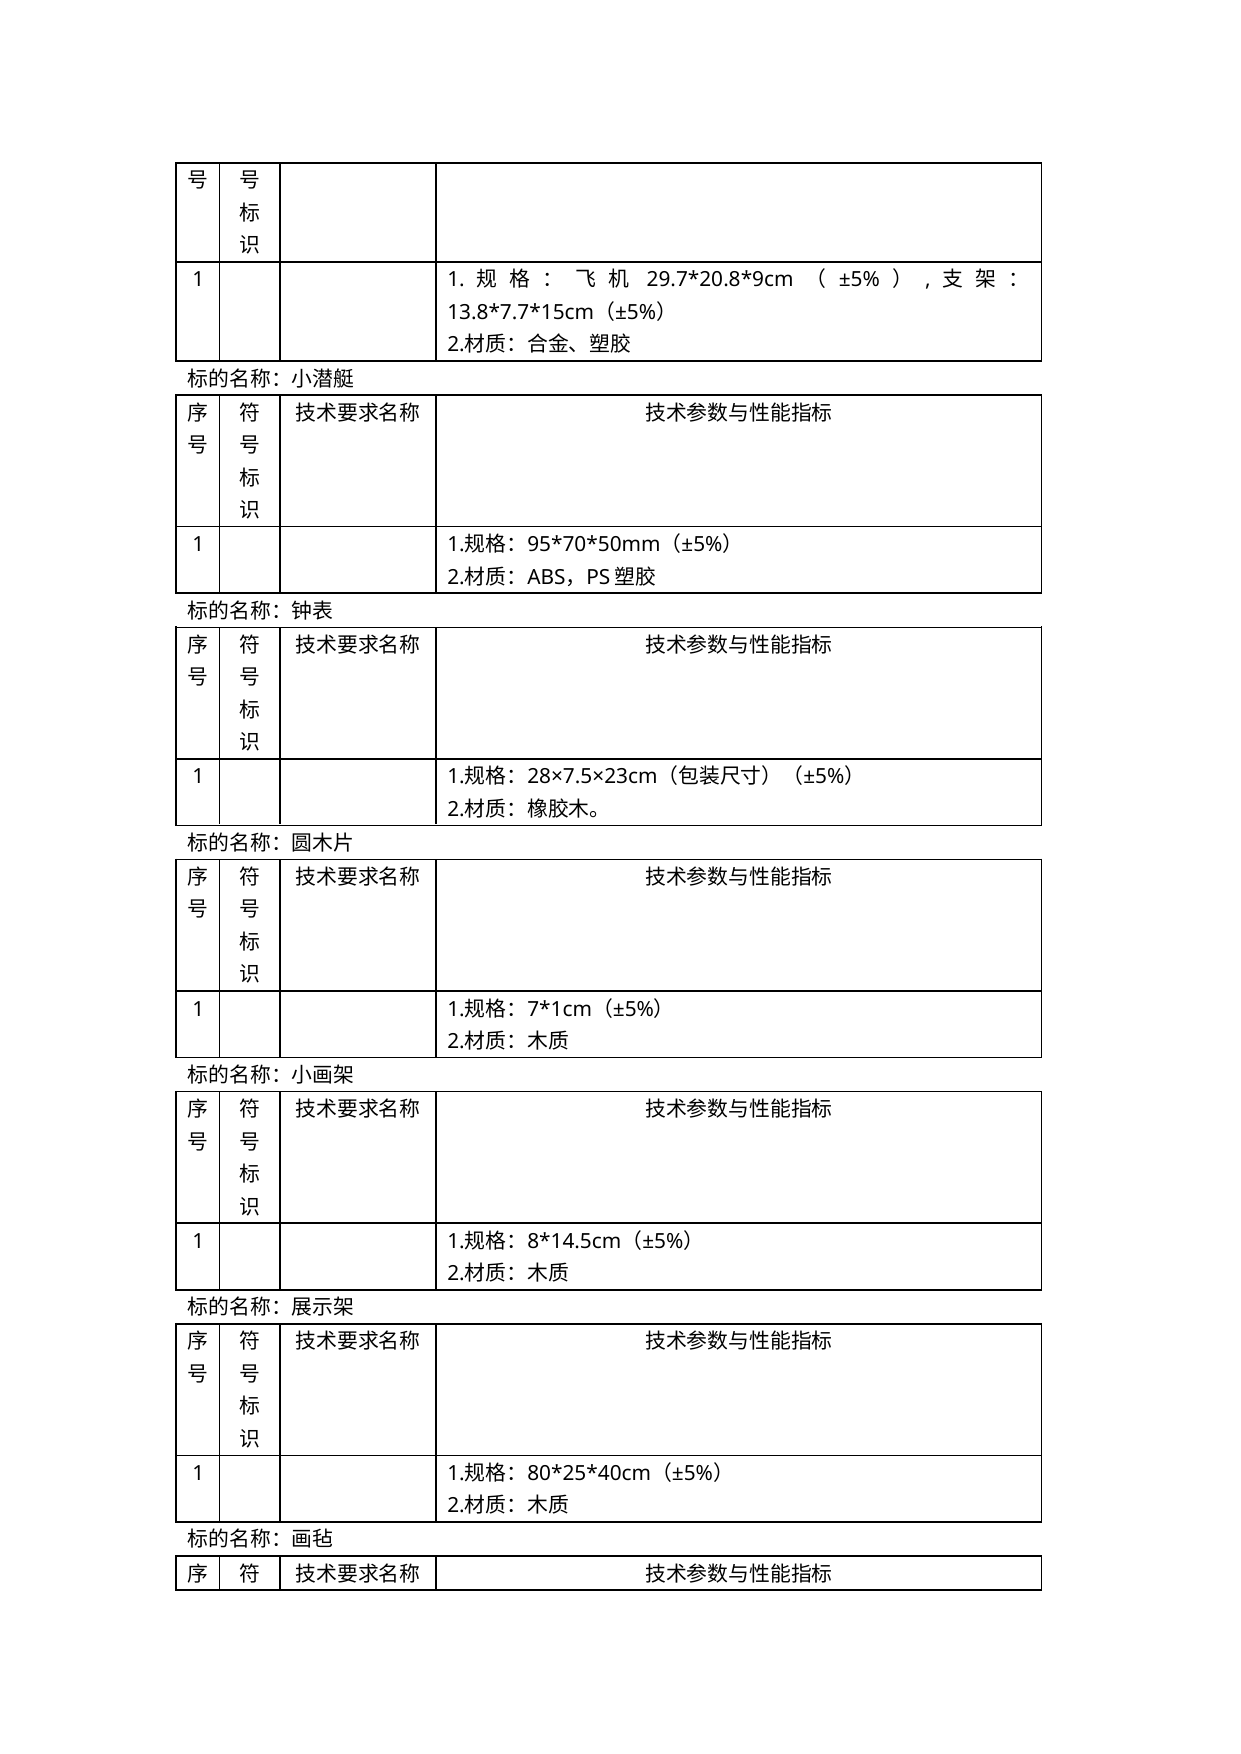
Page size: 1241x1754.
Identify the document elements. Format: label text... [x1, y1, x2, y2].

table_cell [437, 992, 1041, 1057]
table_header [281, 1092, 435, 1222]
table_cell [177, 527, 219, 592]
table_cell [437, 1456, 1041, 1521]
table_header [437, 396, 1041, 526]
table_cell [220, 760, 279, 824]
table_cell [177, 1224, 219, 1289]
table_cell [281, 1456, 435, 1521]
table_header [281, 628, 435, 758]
text 标的名称：钟表 [187, 594, 1053, 626]
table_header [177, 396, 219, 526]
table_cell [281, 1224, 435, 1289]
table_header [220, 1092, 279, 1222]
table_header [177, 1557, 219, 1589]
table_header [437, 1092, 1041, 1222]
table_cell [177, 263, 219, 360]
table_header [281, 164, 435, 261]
text 标的名称：小潜艇 [187, 362, 1053, 394]
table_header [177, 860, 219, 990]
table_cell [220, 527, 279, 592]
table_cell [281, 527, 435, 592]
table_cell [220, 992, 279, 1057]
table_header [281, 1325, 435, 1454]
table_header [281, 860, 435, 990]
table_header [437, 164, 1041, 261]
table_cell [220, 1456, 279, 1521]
text 标的名称：小画架 [187, 1058, 1053, 1091]
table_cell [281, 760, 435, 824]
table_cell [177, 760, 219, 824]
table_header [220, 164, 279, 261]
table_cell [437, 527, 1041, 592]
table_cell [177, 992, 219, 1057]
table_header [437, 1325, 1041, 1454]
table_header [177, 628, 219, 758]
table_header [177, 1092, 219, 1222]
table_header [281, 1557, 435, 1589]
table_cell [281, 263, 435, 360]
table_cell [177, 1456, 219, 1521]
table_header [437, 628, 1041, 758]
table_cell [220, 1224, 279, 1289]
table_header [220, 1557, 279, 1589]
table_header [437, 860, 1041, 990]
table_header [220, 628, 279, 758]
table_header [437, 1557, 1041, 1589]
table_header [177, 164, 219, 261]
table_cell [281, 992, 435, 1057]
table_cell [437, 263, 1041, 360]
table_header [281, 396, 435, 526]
text 标的名称：展示架 [187, 1290, 1053, 1323]
text 标的名称：画毡 [187, 1523, 1053, 1555]
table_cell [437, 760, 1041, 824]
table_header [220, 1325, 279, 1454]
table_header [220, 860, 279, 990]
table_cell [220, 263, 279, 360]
text 标的名称：圆木片 [187, 826, 1053, 858]
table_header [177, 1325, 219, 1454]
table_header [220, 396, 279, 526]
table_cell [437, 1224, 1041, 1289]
